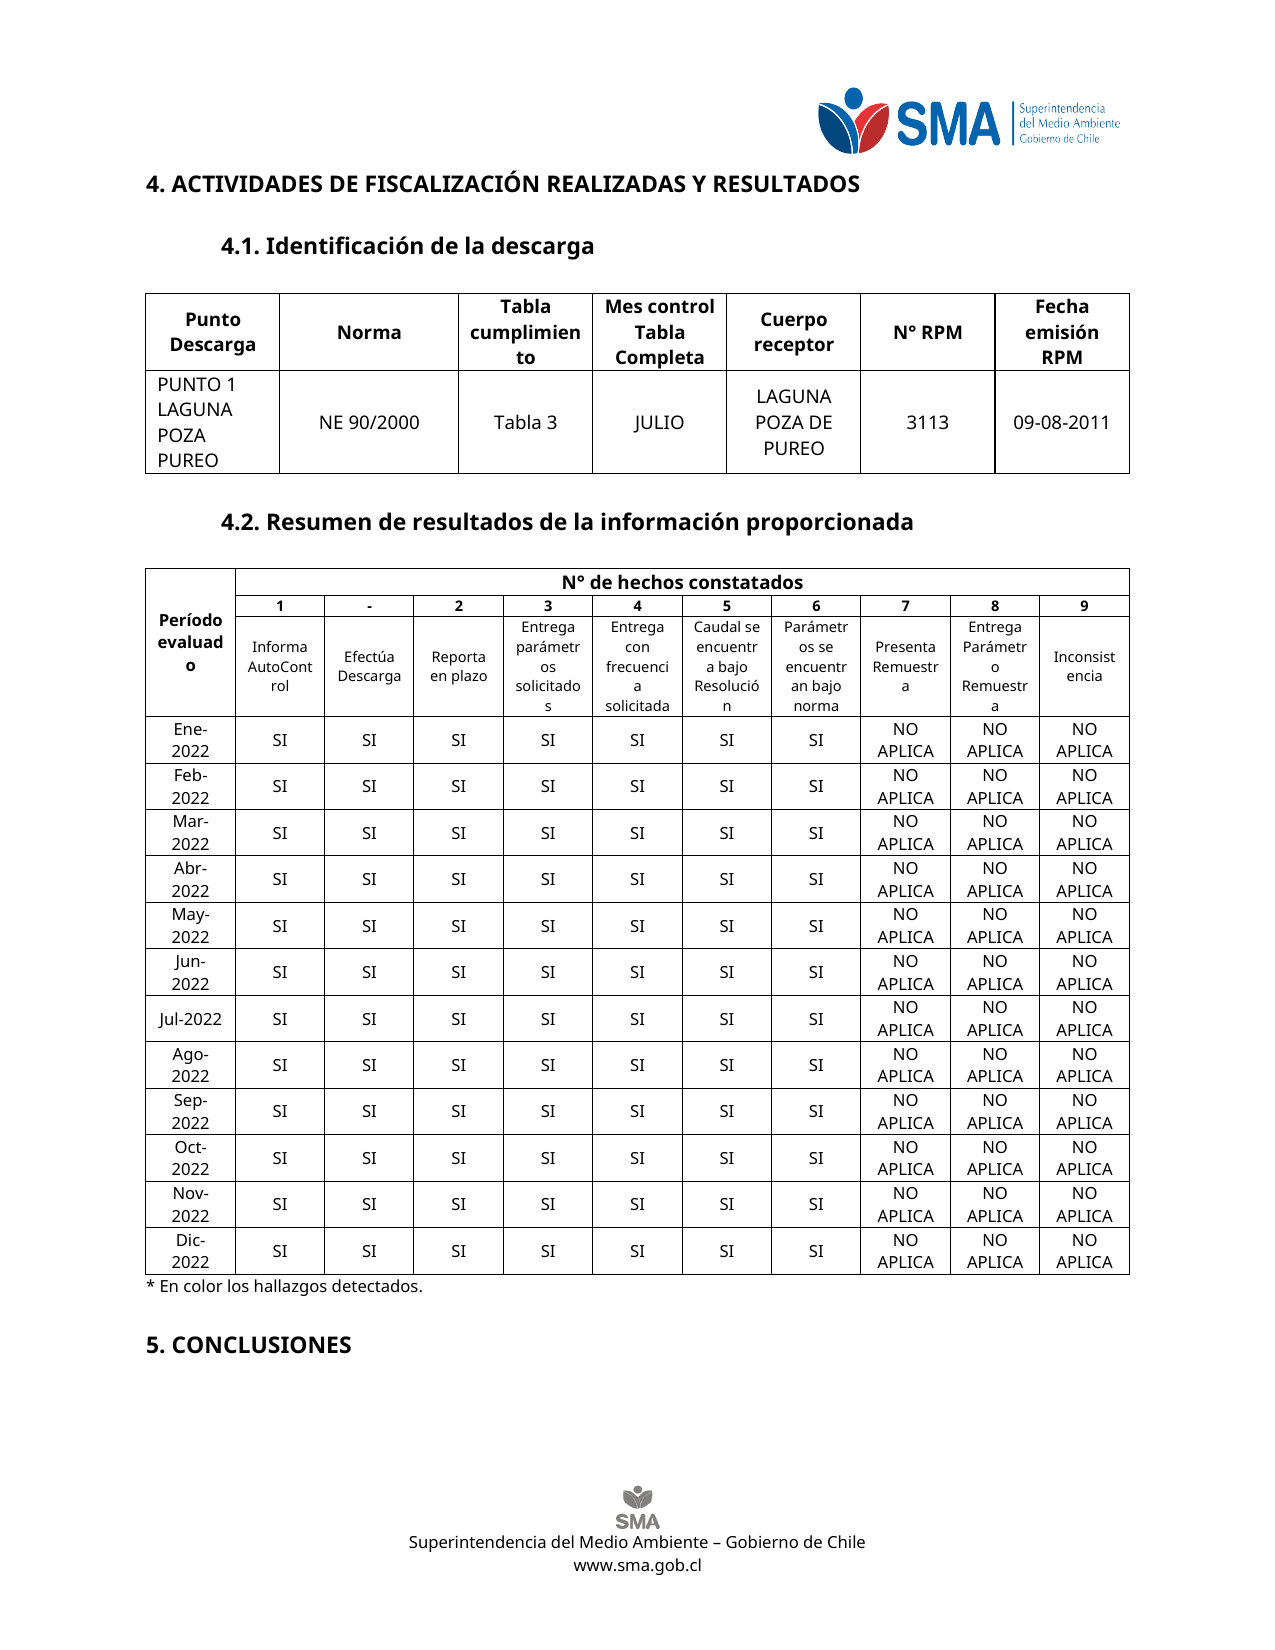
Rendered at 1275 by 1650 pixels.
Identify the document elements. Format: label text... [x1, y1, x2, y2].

table_cell Feb-2022 [146, 764, 235, 809]
table_cell SI [772, 1089, 860, 1134]
table_cell 09-08-2011 [996, 371, 1129, 473]
table_cell SI [772, 996, 860, 1041]
table_cell NO APLICA [951, 903, 1039, 948]
table_cell 3113 [861, 371, 994, 473]
table_cell SI [593, 1182, 682, 1227]
table_cell SI [683, 949, 771, 995]
table_header Tabla cumplimiento [459, 294, 592, 370]
table_cell Nov-2022 [146, 1182, 235, 1227]
table_cell NO APLICA [861, 903, 950, 948]
table_cell SI [772, 1182, 860, 1227]
table_cell 9 [1040, 596, 1129, 616]
text 4. ACTIVIDADES DE FISCALIZACIÓN REALIZADAS Y RESULTADOS [146, 167, 1129, 230]
table_cell SI [414, 1135, 503, 1181]
table_cell NO APLICA [861, 996, 950, 1041]
table_cell Dic-2022 [146, 1228, 235, 1273]
text 4.1. Identificación de la descarga [146, 230, 1129, 292]
table_cell SI [236, 903, 324, 948]
table_cell NO APLICA [861, 810, 950, 855]
table_cell NO APLICA [951, 1042, 1039, 1088]
table_cell NO APLICA [951, 1135, 1039, 1181]
table_cell Presenta Remuestra [861, 617, 950, 716]
table_cell NO APLICA [861, 764, 950, 809]
table_cell SI [593, 856, 682, 902]
table_cell SI [236, 1182, 324, 1227]
table_cell SI [504, 949, 592, 995]
table_cell SI [414, 949, 503, 995]
table_cell SI [593, 810, 682, 855]
table_cell SI [504, 903, 592, 948]
table_cell NO APLICA [1040, 1042, 1129, 1088]
table_cell May-2022 [146, 903, 235, 948]
table_cell Oct-2022 [146, 1135, 235, 1181]
table_cell 1 [236, 596, 324, 616]
table_header Cuerpo receptor [727, 294, 860, 370]
table_header N° RPM [861, 294, 994, 370]
table_cell SI [236, 996, 324, 1041]
table_cell SI [683, 810, 771, 855]
table_cell NO APLICA [1040, 856, 1129, 902]
table_cell SI [325, 903, 413, 948]
table_cell SI [236, 764, 324, 809]
table_cell SI [414, 856, 503, 902]
table_cell SI [236, 810, 324, 855]
table_cell NO APLICA [861, 717, 950, 762]
table_cell SI [325, 949, 413, 995]
table_cell NO APLICA [861, 1089, 950, 1134]
table_header Fecha emisión RPM [996, 294, 1129, 370]
table_cell - [325, 596, 413, 616]
table_cell SI [593, 1135, 682, 1181]
table_cell Jun-2022 [146, 949, 235, 995]
table_cell SI [414, 717, 503, 762]
table_cell SI [236, 1042, 324, 1088]
table_cell SI [325, 1089, 413, 1134]
table_cell JULIO [593, 371, 726, 473]
table_cell NO APLICA [951, 764, 1039, 809]
table_cell SI [683, 856, 771, 902]
table_cell SI [593, 1042, 682, 1088]
table_cell NO APLICA [951, 1182, 1039, 1227]
table_cell SI [325, 996, 413, 1041]
table_cell NO APLICA [861, 1182, 950, 1227]
table_cell SI [414, 1042, 503, 1088]
table_cell Caudal se encuentra bajo Resolución [683, 617, 771, 716]
picture [808, 73, 1130, 168]
table_cell SI [325, 717, 413, 762]
table_cell SI [414, 764, 503, 809]
table_header Mes control Tabla Completa [593, 294, 726, 370]
table_cell Abr-2022 [146, 856, 235, 902]
table_cell Tabla 3 [459, 371, 592, 473]
table_cell SI [772, 856, 860, 902]
table_cell NE 90/2000 [280, 371, 458, 473]
table_cell Jul-2022 [146, 996, 235, 1041]
table_cell Parámetros se encuentran bajo norma [772, 617, 860, 716]
table_cell SI [504, 856, 592, 902]
table_cell SI [593, 996, 682, 1041]
table_cell NO APLICA [861, 856, 950, 902]
table_cell SI [772, 764, 860, 809]
table_cell SI [772, 1135, 860, 1181]
table_cell SI [236, 949, 324, 995]
table_cell SI [325, 1135, 413, 1181]
table_cell 8 [951, 596, 1039, 616]
table_cell NO APLICA [1040, 1228, 1129, 1273]
table_cell NO APLICA [1040, 764, 1129, 809]
table_cell 3 [504, 596, 592, 616]
table_header Punto Descarga [146, 294, 279, 370]
table_cell SI [414, 1228, 503, 1273]
table_cell SI [236, 1228, 324, 1273]
table_cell SI [504, 717, 592, 762]
table_cell SI [772, 1042, 860, 1088]
table_cell Entrega con frecuencia solicitada [593, 617, 682, 716]
table_cell NO APLICA [951, 1228, 1039, 1273]
table_cell SI [683, 764, 771, 809]
table_cell SI [236, 1089, 324, 1134]
table_cell Efectúa Descarga [325, 617, 413, 716]
table_cell SI [504, 810, 592, 855]
table_cell NO APLICA [861, 1042, 950, 1088]
table_cell Mar-2022 [146, 810, 235, 855]
table_cell NO APLICA [1040, 996, 1129, 1041]
table_cell NO APLICA [1040, 810, 1129, 855]
table_cell SI [593, 717, 682, 762]
table_header Período evaluado [146, 569, 235, 716]
table_cell SI [504, 1228, 592, 1273]
table_cell SI [414, 810, 503, 855]
table_cell SI [325, 856, 413, 902]
table_cell SI [683, 1228, 771, 1273]
table_cell SI [683, 996, 771, 1041]
table_cell NO APLICA [1040, 903, 1129, 948]
table_cell NO APLICA [1040, 949, 1129, 995]
table_cell NO APLICA [951, 810, 1039, 855]
table_cell SI [504, 1182, 592, 1227]
table_cell NO APLICA [951, 717, 1039, 762]
table_cell 7 [861, 596, 950, 616]
table_cell SI [414, 996, 503, 1041]
table_cell SI [236, 1135, 324, 1181]
table_cell NO APLICA [861, 1135, 950, 1181]
table_cell SI [683, 717, 771, 762]
text 4.2. Resumen de resultados de la información proporcionada [146, 506, 1129, 568]
table_cell SI [325, 1228, 413, 1273]
text 5. CONCLUSIONES [146, 1328, 1129, 1391]
table_cell SI [414, 903, 503, 948]
table_cell PUNTO 1 LAGUNA POZA PUREO [146, 371, 279, 473]
table_cell SI [504, 1089, 592, 1134]
table_cell NO APLICA [951, 949, 1039, 995]
table_cell SI [683, 903, 771, 948]
table_cell SI [325, 764, 413, 809]
table_header Norma [280, 294, 458, 370]
table_cell Reporta en plazo [414, 617, 503, 716]
table_cell SI [593, 903, 682, 948]
table_cell SI [772, 903, 860, 948]
table_cell Sep-2022 [146, 1089, 235, 1134]
table_cell NO APLICA [1040, 1135, 1129, 1181]
table_cell SI [683, 1089, 771, 1134]
table_cell NO APLICA [951, 996, 1039, 1041]
table_cell SI [683, 1042, 771, 1088]
table_cell NO APLICA [1040, 717, 1129, 762]
table_cell NO APLICA [951, 1089, 1039, 1134]
table_cell SI [772, 1228, 860, 1273]
table_cell SI [683, 1135, 771, 1181]
text * En color los hallazgos detectados. [146, 1275, 1129, 1328]
table_header N° de hechos constatados [236, 569, 1129, 594]
table_cell SI [772, 949, 860, 995]
table_cell Ago-2022 [146, 1042, 235, 1088]
table_cell Informa AutoControl [236, 617, 324, 716]
table_cell NO APLICA [1040, 1182, 1129, 1227]
table_cell SI [414, 1182, 503, 1227]
table_cell 6 [772, 596, 860, 616]
table_cell SI [504, 1135, 592, 1181]
table_cell NO APLICA [861, 949, 950, 995]
table_cell SI [683, 1182, 771, 1227]
table_cell 2 [414, 596, 503, 616]
table_cell SI [325, 1042, 413, 1088]
table_cell NO APLICA [1040, 1089, 1129, 1134]
table_cell NO APLICA [951, 856, 1039, 902]
table_cell SI [504, 764, 592, 809]
table_cell Inconsistencia [1040, 617, 1129, 716]
table_cell SI [772, 810, 860, 855]
table_cell SI [593, 1228, 682, 1273]
table_cell Entrega parámetros solicitados [504, 617, 592, 716]
table_cell SI [325, 810, 413, 855]
table_cell SI [504, 996, 592, 1041]
table_cell 4 [593, 596, 682, 616]
table_cell Entrega Parámetro Remuestra [951, 617, 1039, 716]
table_cell 5 [683, 596, 771, 616]
table_cell SI [593, 764, 682, 809]
table_cell SI [236, 717, 324, 762]
table_cell SI [236, 856, 324, 902]
table_cell SI [772, 717, 860, 762]
table_cell SI [414, 1089, 503, 1134]
table_cell NO APLICA [861, 1228, 950, 1273]
table_cell Ene-2022 [146, 717, 235, 762]
table_cell SI [593, 949, 682, 995]
picture [614, 1483, 661, 1531]
table_cell SI [325, 1182, 413, 1227]
table_cell SI [593, 1089, 682, 1134]
table_cell SI [504, 1042, 592, 1088]
table_cell LAGUNA POZA DE PUREO [727, 371, 860, 473]
